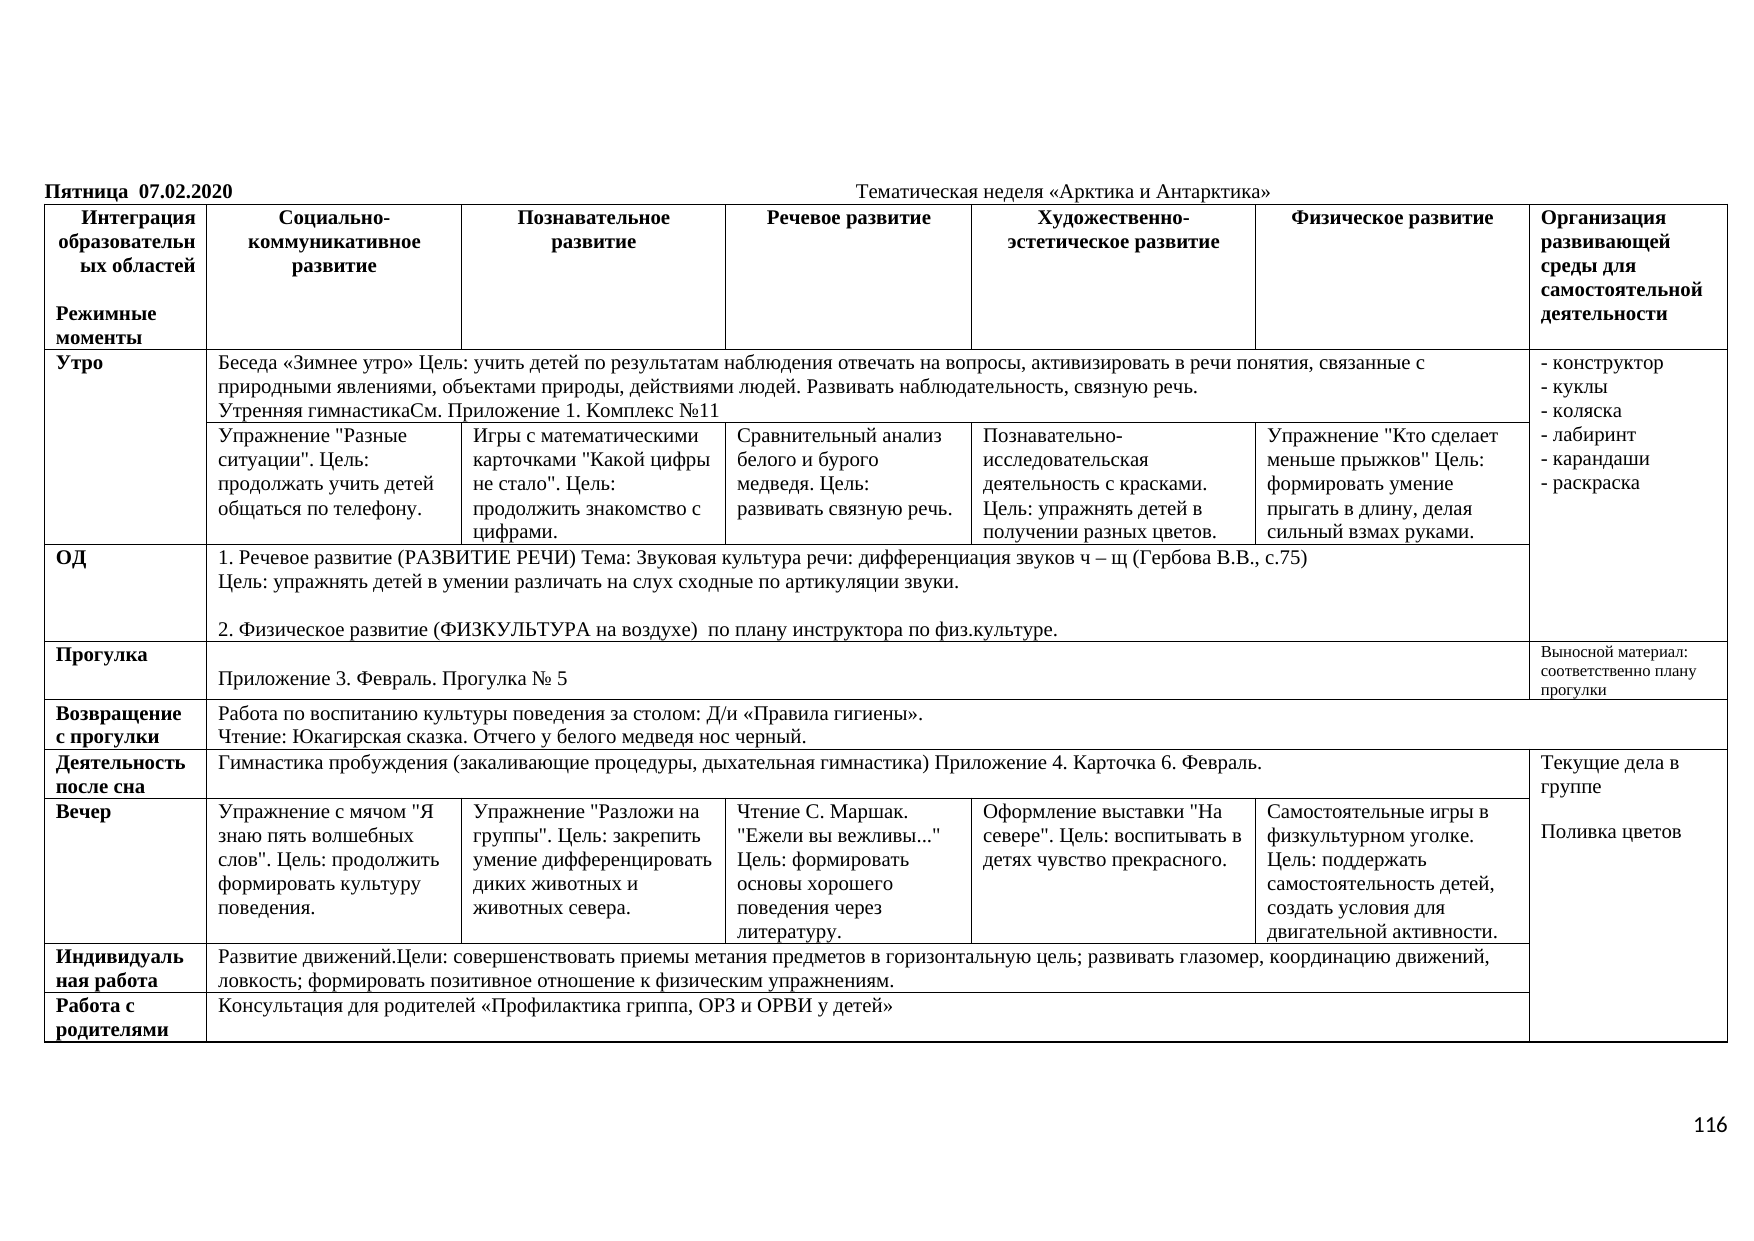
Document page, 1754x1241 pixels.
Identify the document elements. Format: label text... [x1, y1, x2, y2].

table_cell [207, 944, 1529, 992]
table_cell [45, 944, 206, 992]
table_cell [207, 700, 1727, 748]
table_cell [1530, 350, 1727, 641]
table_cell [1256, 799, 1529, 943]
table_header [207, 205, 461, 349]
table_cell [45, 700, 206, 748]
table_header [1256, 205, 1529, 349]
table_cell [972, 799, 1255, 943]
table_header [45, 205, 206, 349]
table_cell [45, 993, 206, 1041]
text Пятница 07.02.2020 Тематическая неделя «Арктика и Антарктика» [44, 179, 1728, 203]
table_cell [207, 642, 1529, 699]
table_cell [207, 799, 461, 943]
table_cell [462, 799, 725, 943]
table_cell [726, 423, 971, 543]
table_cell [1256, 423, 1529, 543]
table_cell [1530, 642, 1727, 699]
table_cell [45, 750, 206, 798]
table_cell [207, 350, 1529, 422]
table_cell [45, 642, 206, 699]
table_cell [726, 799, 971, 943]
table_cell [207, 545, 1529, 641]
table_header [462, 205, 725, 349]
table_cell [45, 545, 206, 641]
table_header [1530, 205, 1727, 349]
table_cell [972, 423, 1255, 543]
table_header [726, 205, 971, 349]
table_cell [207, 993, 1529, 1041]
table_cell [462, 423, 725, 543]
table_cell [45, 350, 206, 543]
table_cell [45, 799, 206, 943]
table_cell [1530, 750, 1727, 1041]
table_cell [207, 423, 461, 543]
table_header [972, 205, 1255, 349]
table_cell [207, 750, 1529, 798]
